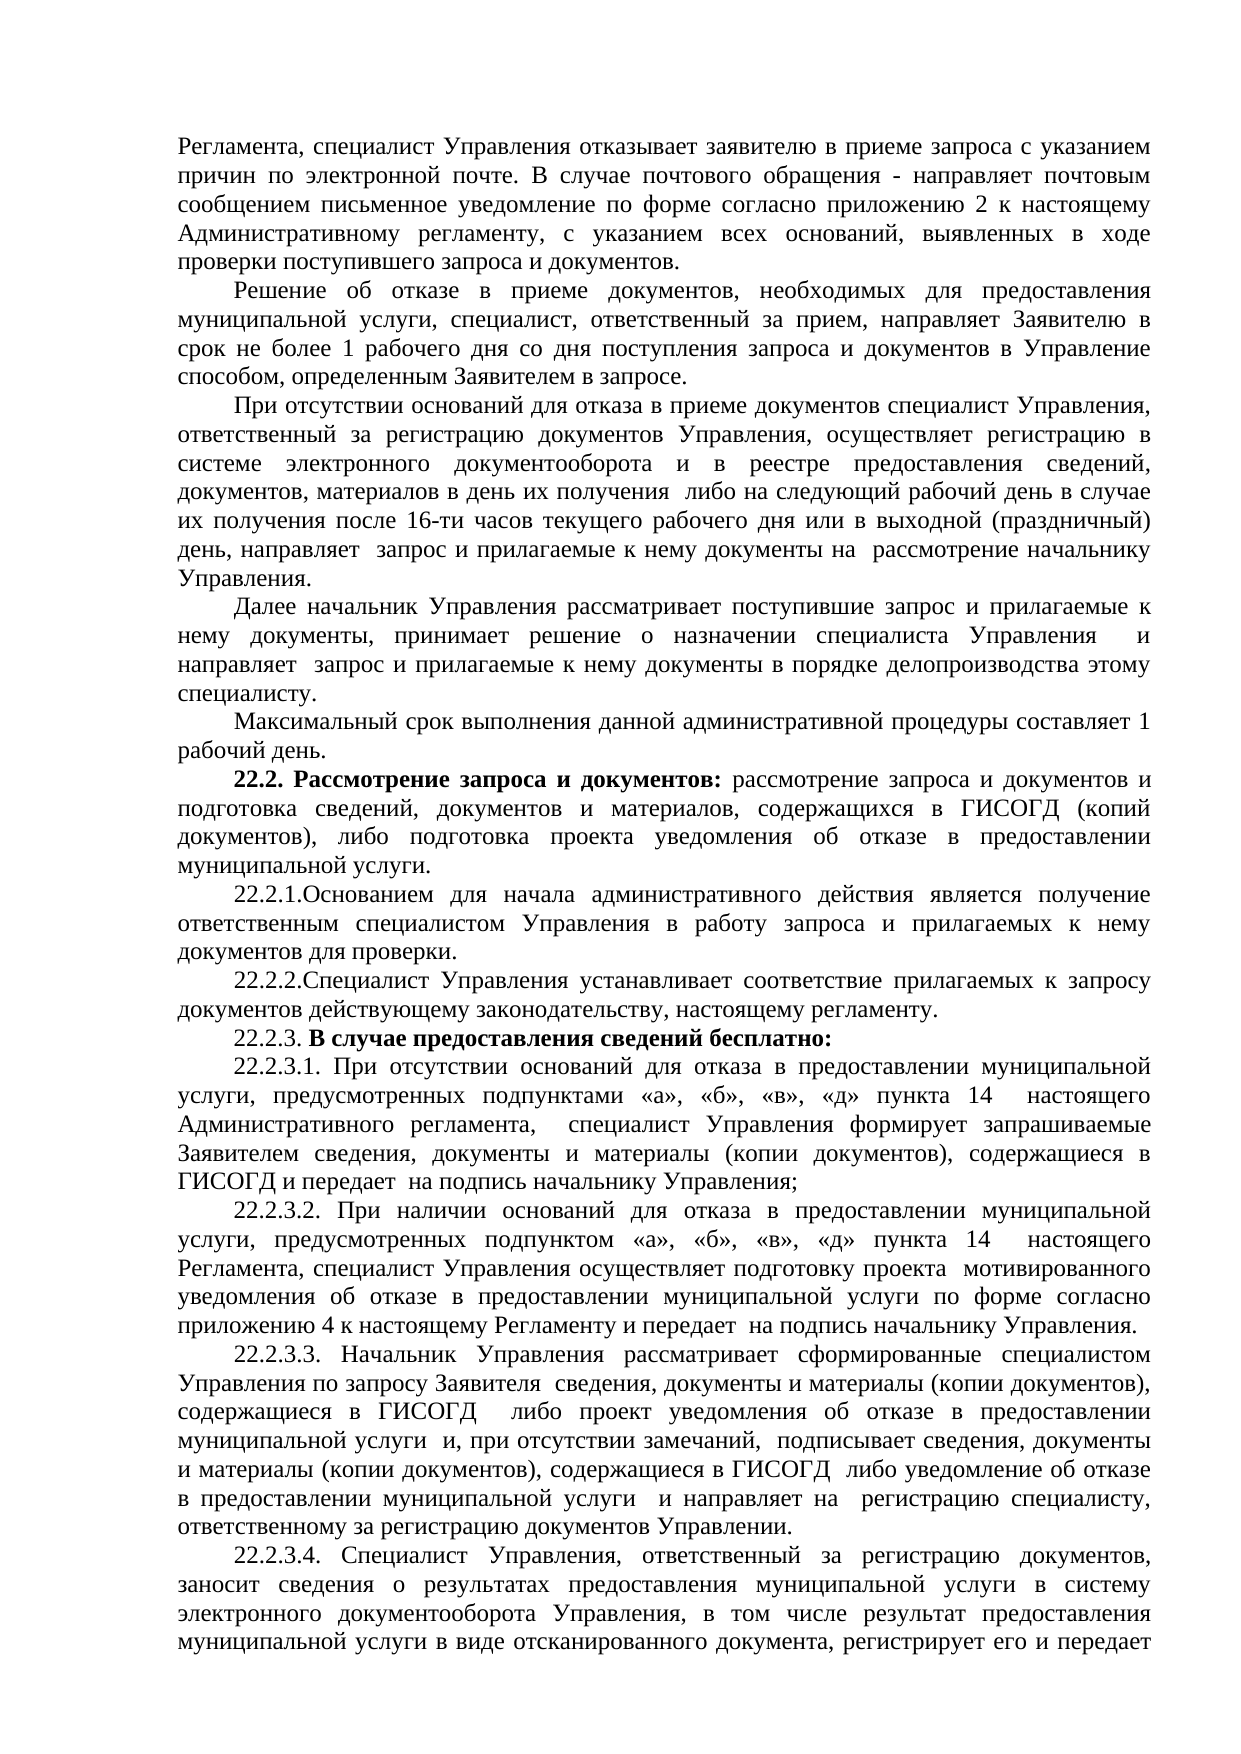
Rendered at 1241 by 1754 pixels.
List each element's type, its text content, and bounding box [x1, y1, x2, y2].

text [177, 131, 1152, 275]
text При отсутствии оснований для отказа в приеме документов специалист Управления, ответственный за регистрацию документов Управления, осуществляет регистрацию в системе электронного документооборота и в реестре предоставления сведений, документов, материалов в день их получения либо на следующий рабочий день в случае их получения после 16-ти часов текущего рабочего дня или в выходной (праздничный) день, направляет запрос и прилагаемые к нему документы на рассмотрение начальнику Управления. [177, 390, 1152, 591]
text Максимальный срок выполнения данной административной процедуры составляет 1 рабочий день. [177, 706, 1152, 764]
text 22.2.3.2. При наличии оснований для отказа в предоставлении муниципальной услуги, предусмотренных подпунктом «а», «б», «в», «д» пункта 14 настоящего Регламента, специалист Управления осуществляет подготовку проекта мотивированного уведомления об отказе в предоставлении муниципальной услуги по форме согласно приложению 4 к настоящему Регламенту и передает на подпись начальнику Управления. [177, 1195, 1152, 1339]
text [177, 1540, 1152, 1655]
text 22.2. Рассмотрение запроса и документов: рассмотрение запроса и документов и подготовка сведений, документов и материалов, содержащихся в ГИСОГД (копий документов), либо подготовка проекта уведомления об отказе в предоставлении муниципальной услуги. [177, 764, 1152, 879]
text 22.2.2.Специалист Управления устанавливает соответствие прилагаемых к запросу документов действующему законодательству, настоящему регламенту. [177, 965, 1152, 1023]
text 22.2.1.Основанием для начала административного действия является получение ответственным специалистом Управления в работу запроса и прилагаемых к нему документов для проверки. [177, 879, 1152, 965]
text 22.2.3.3. Начальник Управления рассматривает сформированные специалистом Управления по запросу Заявителя сведения, документы и материалы (копии документов), содержащиеся в ГИСОГД либо проект уведомления об отказе в предоставлении муниципальной услуги и, при отсутствии замечаний, подписывает сведения, документы и материалы (копии документов), содержащиеся в ГИСОГД либо уведомление об отказе в предоставлении муниципальной услуги и направляет на регистрацию специалисту, ответственному за регистрацию документов Управлении. [177, 1339, 1152, 1540]
text Далее начальник Управления рассматривает поступившие запрос и прилагаемые к нему документы, принимает решение о назначении специалиста Управления и направляет запрос и прилагаемые к нему документы в порядке делопроизводства этому специалисту. [177, 591, 1152, 706]
text Решение об отказе в приеме документов, необходимых для предоставления муниципальной услуги, специалист, ответственный за прием, направляет Заявителю в срок не более 1 рабочего дня со дня поступления запроса и документов в Управление способом, определенным Заявителем в запросе. [177, 275, 1152, 390]
text 22.2.3. В случае предоставления сведений бесплатно: [177, 1023, 1152, 1051]
text 22.2.3.1. При отсутствии оснований для отказа в предоставлении муниципальной услуги, предусмотренных подпунктами «а», «б», «в», «д» пункта 14 настоящего Административного регламента, специалист Управления формирует запрашиваемые Заявителем сведения, документы и материалы (копии документов), содержащиеся в ГИСОГД и передает на подпись начальнику Управления; [177, 1051, 1152, 1195]
